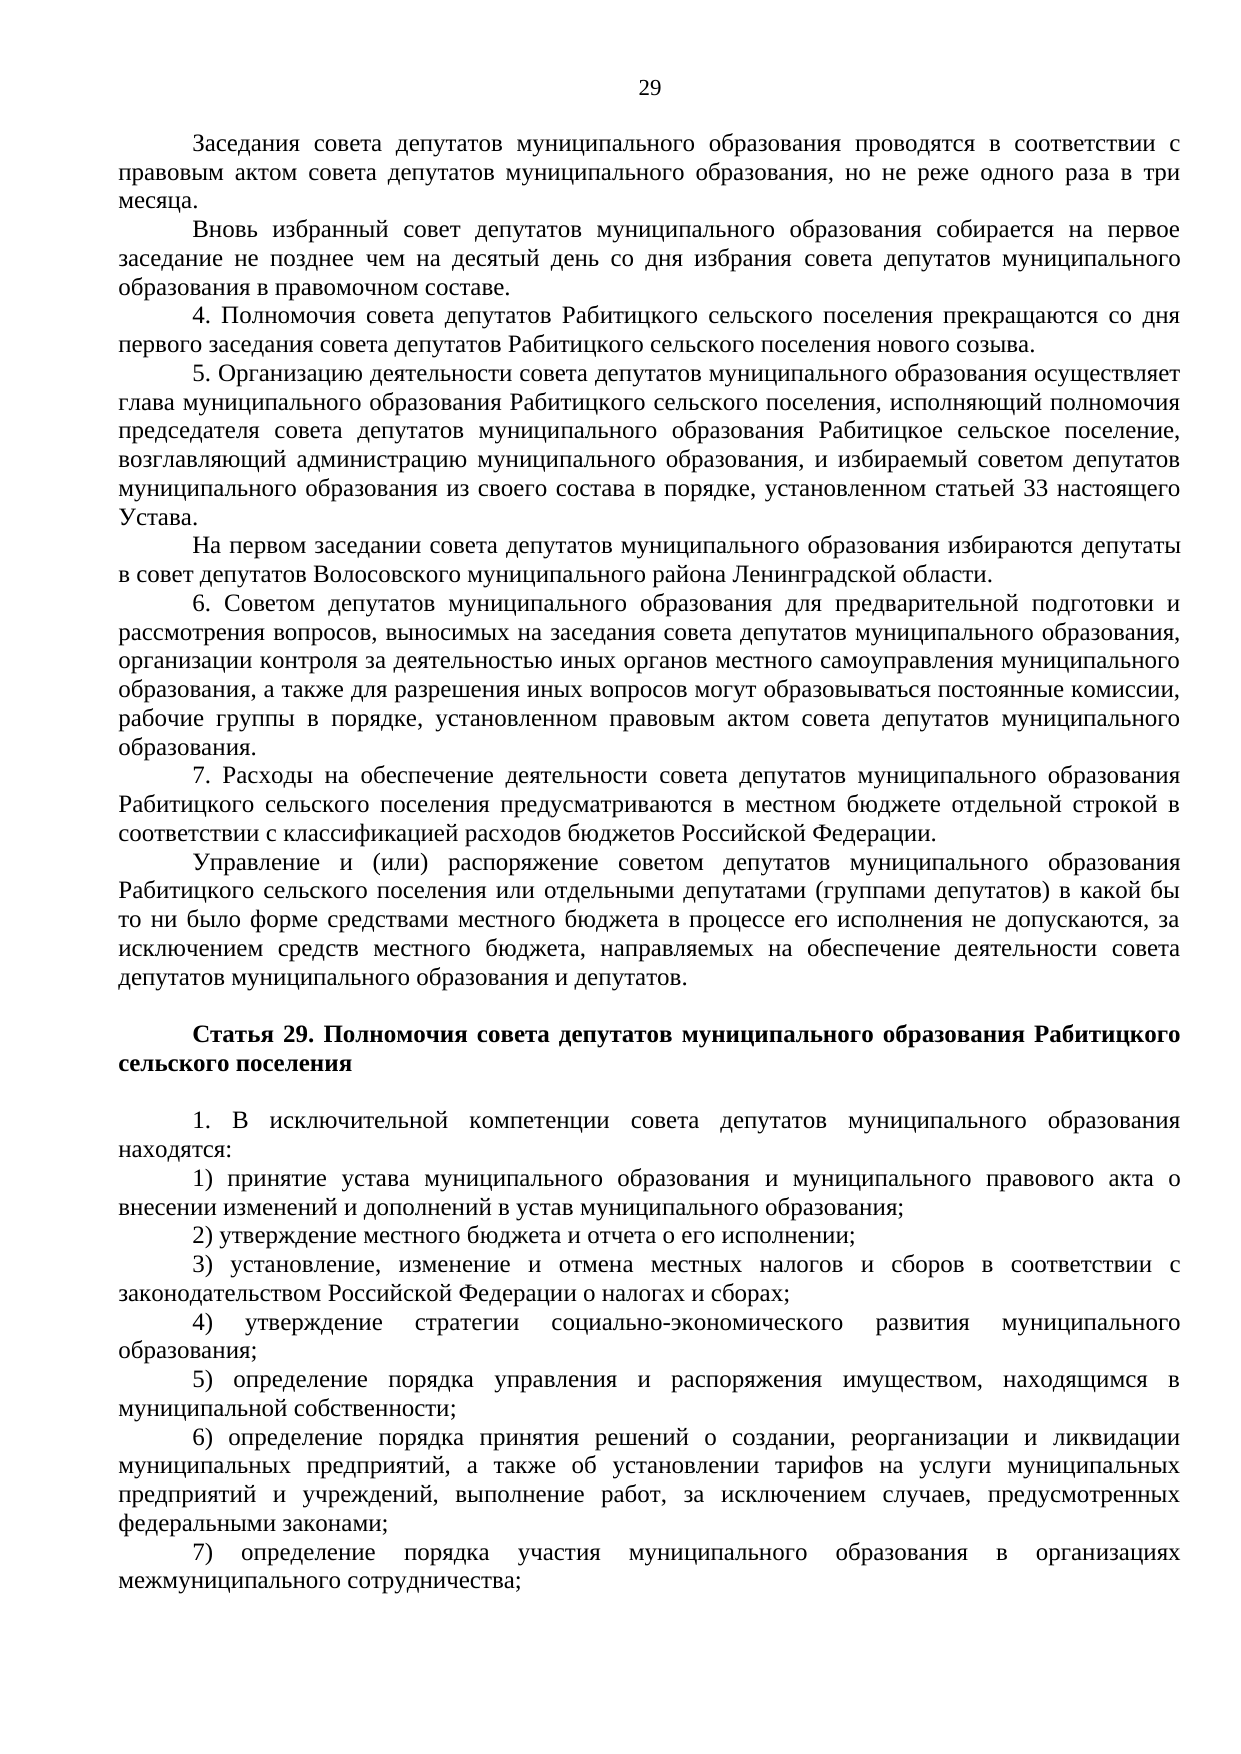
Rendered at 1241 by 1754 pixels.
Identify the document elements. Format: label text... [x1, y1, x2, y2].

text 4) утверждение стратегии социально-экономического развития муниципального образования; [118, 1307, 1181, 1364]
text 7. Расходы на обеспечение деятельности совета депутатов муниципального образования Рабитицкого сельского поселения предусматриваются в местном бюджете отдельной строкой в соответствии с классификацией расходов бюджетов Российской Федерации. [118, 761, 1181, 847]
text 6. Советом депутатов муниципального образования для предварительной подготовки и рассмотрения вопросов, выносимых на заседания совета депутатов муниципального образования, организации контроля за деятельностью иных органов местного самоуправления муниципального образования, а также для разрешения иных вопросов могут образовываться постоянные комиссии, рабочие группы в порядке, установленном правовым актом совета депутатов муниципального образования. [118, 588, 1181, 761]
text 1) принятие устава муниципального образования и муниципального правового акта о внесении изменений и дополнений в устав муниципального образования; [118, 1163, 1181, 1221]
text 1. В исключительной компетенции совета депутатов муниципального образования находятся: [118, 1106, 1181, 1163]
text 3) установление, изменение и отмена местных налогов и сборов в соответствии с законодательством Российской Федерации о налогах и сборах; [118, 1249, 1181, 1307]
text 5) определение порядка управления и распоряжения имуществом, находящимся в муниципальной собственности; [118, 1364, 1181, 1422]
text Статья 29. Полномочия совета депутатов муниципального образования Рабитицкого сельского поселения [118, 1019, 1181, 1077]
text Вновь избранный совет депутатов муниципального образования собирается на первое заседание не позднее чем на десятый день со дня избрания совета депутатов муниципального образования в правомочном составе. [118, 214, 1181, 301]
text 5. Организацию деятельности совета депутатов муниципального образования осуществляет глава муниципального образования Рабитицкого сельского поселения, исполняющий полномочия председателя совета депутатов муниципального образования Рабитицкое сельское поселение, возглавляющий администрацию муниципального образования, и избираемый советом депутатов муниципального образования из своего состава в порядке, установленном статьей 33 настоящего Устава. [118, 358, 1181, 531]
text 7) определение порядка участия муниципального образования в организациях межмуниципального сотрудничества; [118, 1537, 1181, 1594]
text 4. Полномочия совета депутатов Рабитицкого сельского поселения прекращаются со дня первого заседания совета депутатов Рабитицкого сельского поселения нового созыва. [118, 301, 1181, 358]
text 6) определение порядка принятия решений о создании, реорганизации и ликвидации муниципальных предприятий, а также об установлении тарифов на услуги муниципальных предприятий и учреждений, выполнение работ, за исключением случаев, предусмотренных федеральными законами; [118, 1422, 1181, 1537]
text Заседания совета депутатов муниципального образования проводятся в соответствии с правовым актом совета депутатов муниципального образования, но не реже одного раза в три месяца. [118, 128, 1181, 214]
text Управление и (или) распоряжение советом депутатов муниципального образования Рабитицкого сельского поселения или отдельными депутатами (группами депутатов) в какой бы то ни было форме средствами местного бюджета в процессе его исполнения не допускаются, за исключением средств местного бюджета, направляемых на обеспечение деятельности совета депутатов муниципального образования и депутатов. [118, 847, 1181, 991]
text 2) утверждение местного бюджета и отчета о его исполнении; [118, 1221, 1181, 1249]
text На первом заседании совета депутатов муниципального образования избираются депутаты в совет депутатов Волосовского муниципального района Ленинградской области. [118, 531, 1181, 588]
